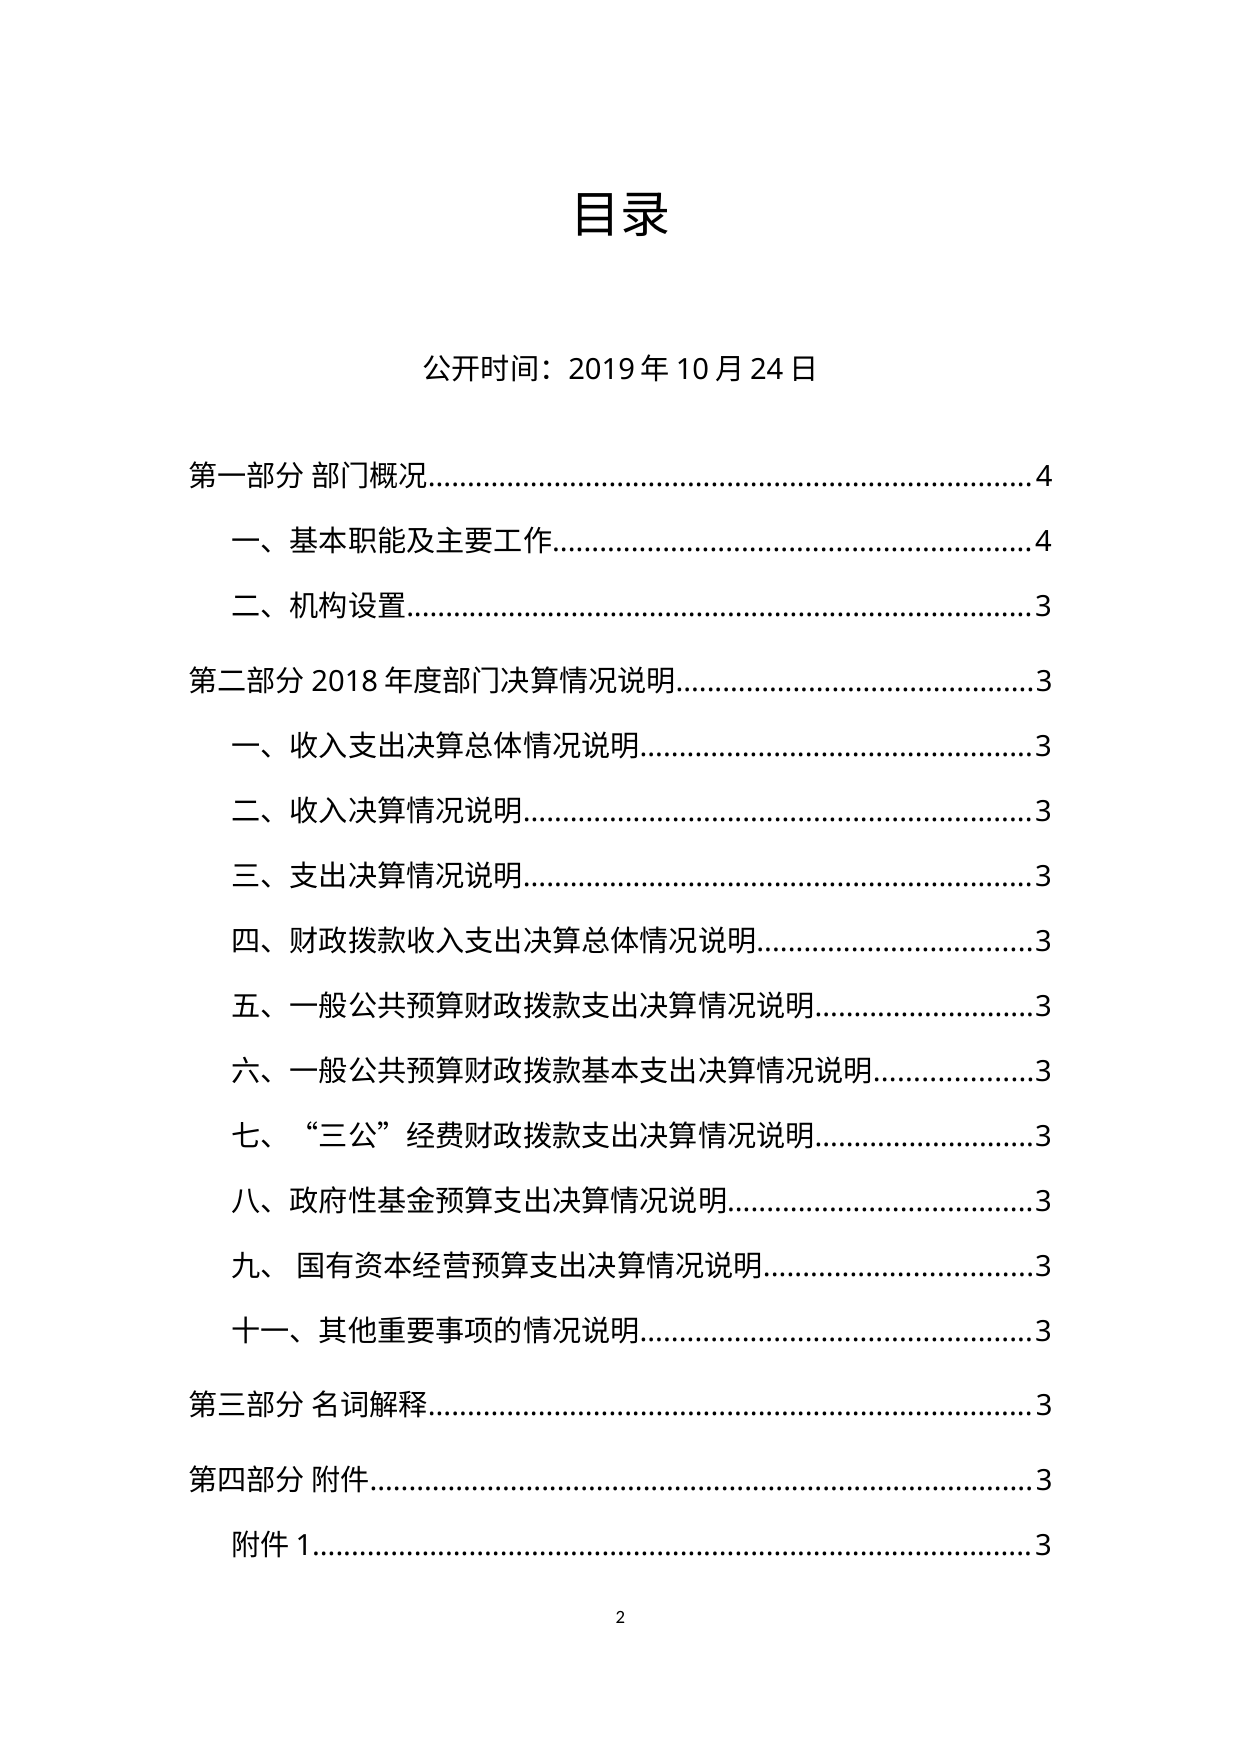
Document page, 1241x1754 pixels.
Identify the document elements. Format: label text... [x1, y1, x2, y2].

text 二、机构设置 3 [231, 571, 1053, 636]
text 四、财政拨款收入支出决算总体情况说明 3 [231, 906, 1053, 971]
text 五、一般公共预算财政拨款支出决算情况说明 3 [231, 971, 1053, 1036]
text 附件1 3 [231, 1510, 1053, 1575]
text 第一部分 部门概况 4 [187, 441, 1053, 506]
text 一、收入支出决算总体情况说明 3 [231, 711, 1053, 776]
text 第四部分 附件 3 [187, 1445, 1053, 1510]
text 二、收入决算情况说明 3 [231, 776, 1053, 841]
text 九、 国有资本经营预算支出决算情况说明 3 [231, 1231, 1053, 1296]
text 第二部分 2018年度部门决算情况说明 3 [187, 646, 1053, 711]
text 目录 [187, 162, 1053, 259]
text 八、政府性基金预算支出决算情况说明 3 [231, 1166, 1053, 1231]
text 三、支出决算情况说明 3 [231, 841, 1053, 906]
text 六、一般公共预算财政拨款基本支出决算情况说明 3 [231, 1036, 1053, 1101]
text 公开时间：2019年10月24日 [187, 334, 1053, 399]
text 七、“三公”经费财政拨款支出决算情况说明 3 [231, 1101, 1053, 1166]
text 第三部分 名词解释 3 [187, 1371, 1053, 1436]
text 一、基本职能及主要工作 4 [231, 506, 1053, 571]
text 十一、其他重要事项的情况说明 3 [231, 1296, 1053, 1361]
